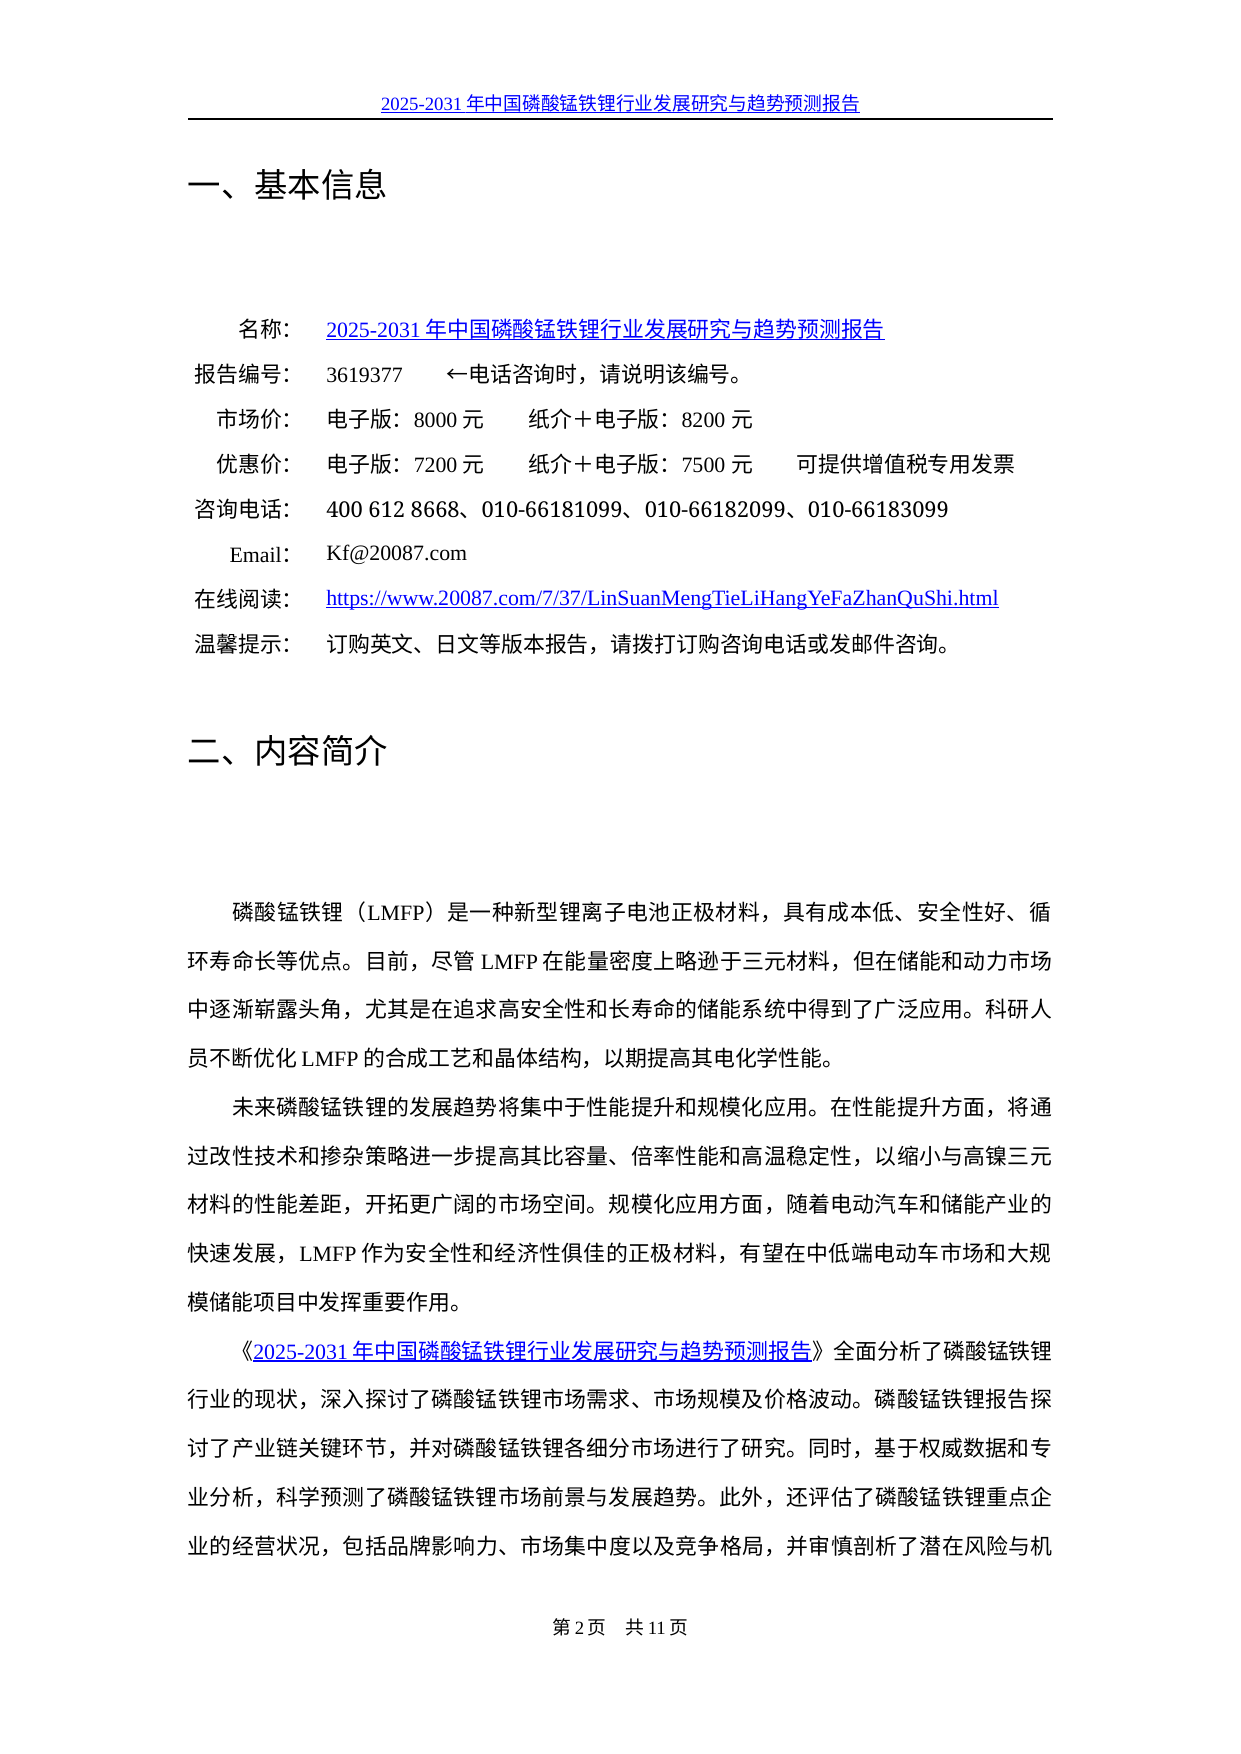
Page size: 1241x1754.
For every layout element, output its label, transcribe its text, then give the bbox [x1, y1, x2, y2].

table_cell 咨询电话： [167, 492, 315, 537]
table_cell 市场价： [167, 402, 315, 447]
table_cell 温馨提示： [167, 627, 315, 672]
table_header 2025-2031年中国磷酸锰铁锂行业发展研究与趋势预测报告 [315, 312, 1073, 357]
title 一、基本信息 [187, 150, 1053, 215]
table_cell 优惠价： [167, 447, 315, 492]
table_cell 订购英文、日文等版本报告，请拨打订购咨询电话或发邮件咨询。 [315, 627, 1073, 672]
table_cell 3619377 ←电话咨询时，请说明该编号。 [315, 357, 1073, 402]
table_header 名称： [167, 312, 315, 357]
title 二、内容简介 [187, 717, 1053, 782]
table_cell 在线阅读： [167, 582, 315, 627]
table_cell 电子版：7200 元 纸介＋电子版：7500 元 可提供增值税专用发票 [315, 447, 1073, 492]
table_cell 报告编号： [167, 357, 315, 402]
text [187, 894, 1053, 1561]
table_cell 400 612 8668、010-66181099、010-66182099、010-66183099 [315, 492, 1073, 537]
table_cell 电子版：8000 元 纸介＋电子版：8200 元 [315, 402, 1073, 447]
table_cell Kf@20087.com [315, 537, 1073, 582]
table_cell [315, 582, 1073, 627]
table_cell Email： [167, 537, 315, 582]
